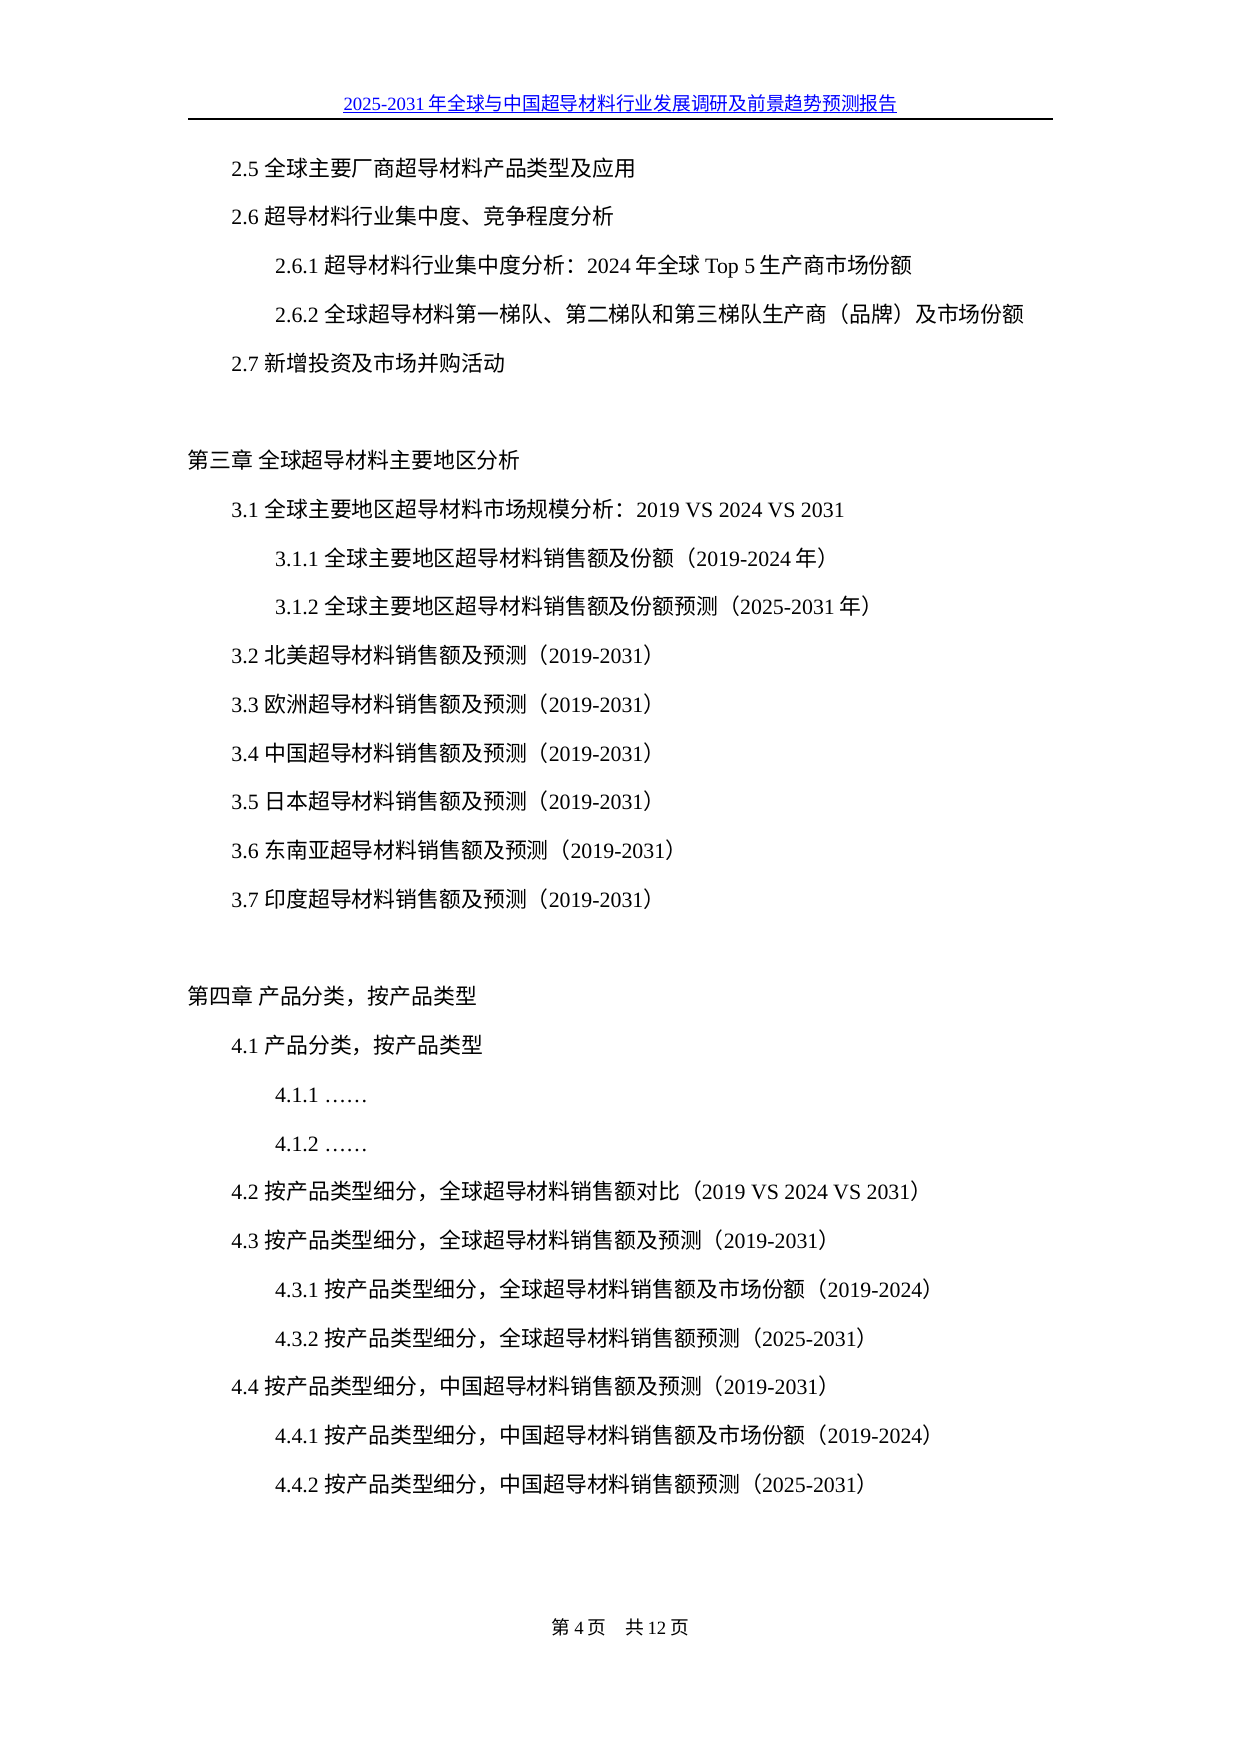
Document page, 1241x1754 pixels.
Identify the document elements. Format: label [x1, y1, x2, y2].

text [187, 150, 1053, 1499]
